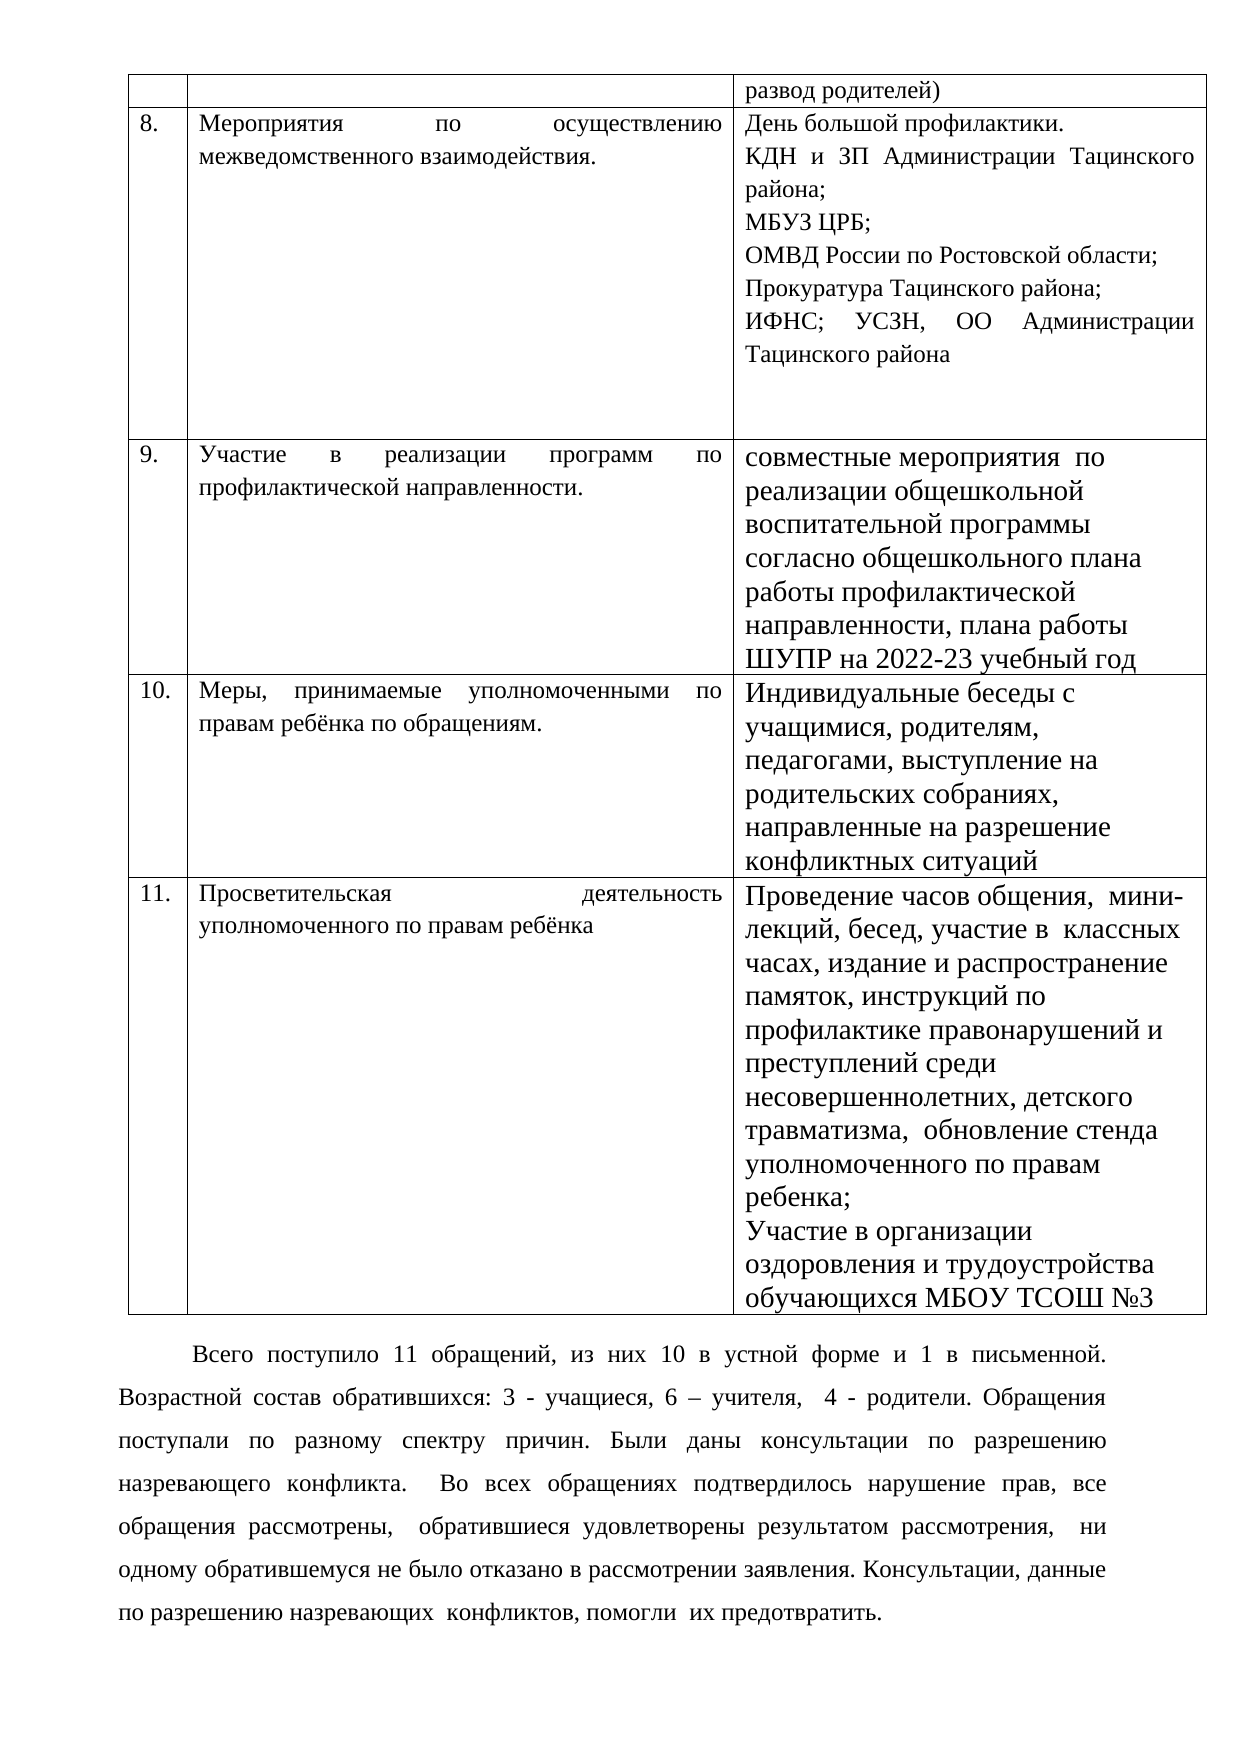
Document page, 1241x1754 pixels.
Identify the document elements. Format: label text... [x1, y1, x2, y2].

table_cell совместные мероприятия по реализации общешкольной воспитательной программы согласно общешкольного плана работы профилактической направленности, плана работы ШУПР на 2022-23 учебный год [734, 440, 1206, 674]
table_cell День большой профилактики. КДН и ЗП Администрации Тацинского района; МБУЗ ЦРБ; ОМВД России по Ростовской области; Прокуратура Тацинского района; ИФНС; УСЗН, ОО Администрации Тацинского района [734, 108, 1206, 438]
table_cell Меры, принимаемые уполномоченными по правам ребёнка по обращениям. [188, 675, 733, 877]
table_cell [188, 75, 733, 107]
table_cell 7. [129, 75, 187, 107]
table_cell 10. [129, 675, 187, 877]
table_cell Индивидуальные беседы с учащимися, родителям, педагогами, выступление на родительских собраниях, направленные на разрешение конфликтных ситуаций [734, 675, 1206, 877]
table_cell 9. [129, 440, 187, 674]
table_cell Просветительская деятельность уполномоченного по правам ребёнка [188, 878, 733, 1314]
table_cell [734, 75, 1206, 107]
table_cell 8. [129, 108, 187, 438]
table_cell Проведение часов общения, мини-лекций, бесед, участие в классных часах, издание и распространение памяток, инструкций по профилактике правонарушений и преступлений среди несовершеннолетних, детского травматизма, обновление стенда уполномоченного по правам ребенка; Участие в организации оздоровления и трудоустройства обучающихся МБОУ ТСОШ №3 [734, 878, 1206, 1314]
text Всего поступило 11 обращений, из них 10 в устной форме и 1 в письменной. Возрастной состав обратившихся: 3 - учащиеся, 6 – учителя, 4 - родители. Обращения поступали по разному спектру причин. Были даны консультации по разрешению назревающего конфликта. Во всех обращениях подтвердилось нарушение прав, все обращения рассмотрены, обратившиеся удовлетворены результатом рассмотрения, ни одному обратившемуся не было отказано в рассмотрении заявления. Консультации, данные по разрешению назревающих конфликтов, помогли их предотвратить. [118, 1339, 1107, 1626]
table_cell 11. [129, 878, 187, 1314]
table_cell Участие в реализации программ по профилактической направленности. [188, 440, 733, 674]
table_cell Мероприятия по осуществлению межведомственного взаимодействия. [188, 108, 733, 438]
